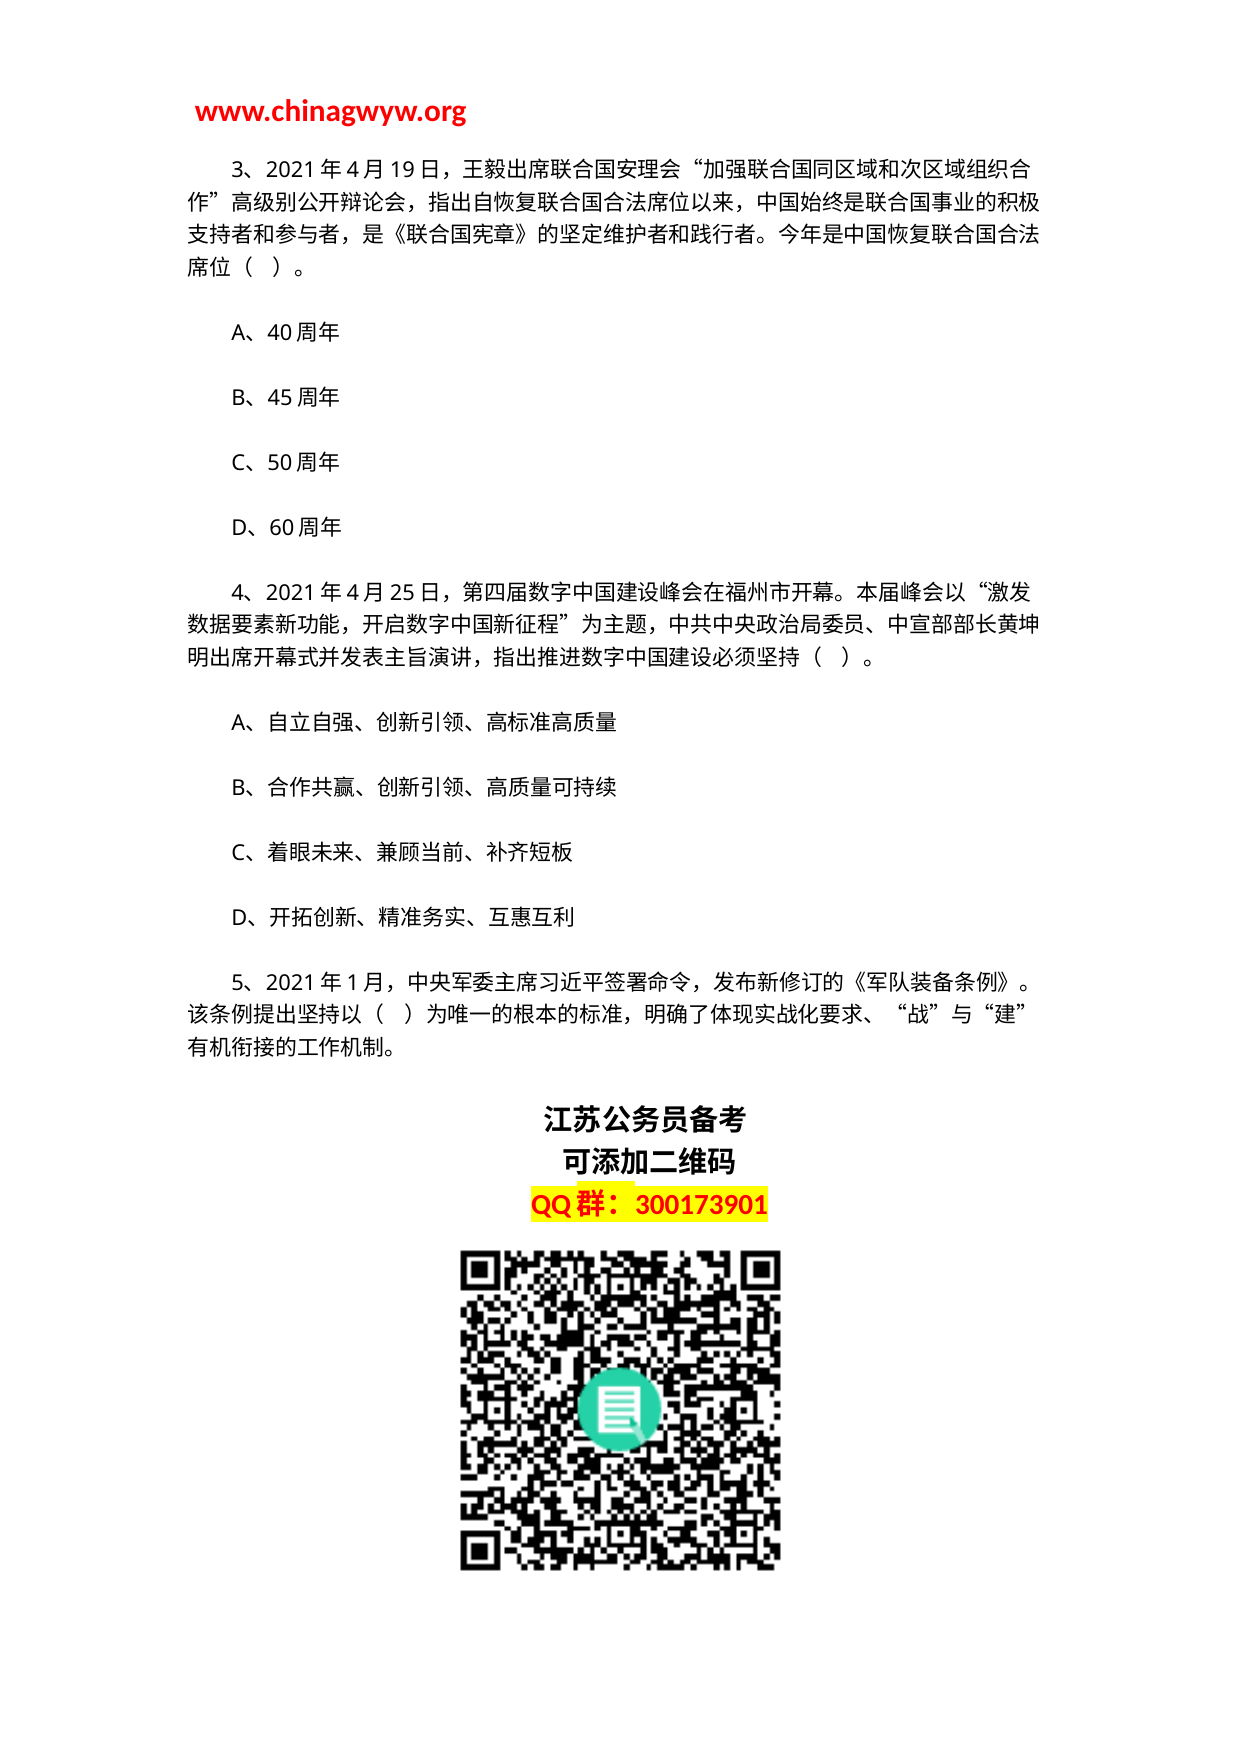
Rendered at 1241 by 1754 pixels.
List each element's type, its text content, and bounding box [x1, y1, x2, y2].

text A、自立自强、创新引领、高标准高质量 [187, 672, 1053, 737]
text 5、2021年1月，中央军委主席习近平签署命令，发布新修订的《军队装备条例》。该条例提出坚持以（ ）为唯一的根本的标准，明确了体现实战化要求、“战”与“建”有机衔接的工作机制。 [187, 932, 1053, 1062]
text B、45周年 [187, 347, 1053, 412]
text B、合作共赢、创新引领、高质量可持续 [187, 737, 1053, 802]
text 3、2021年4月19日，王毅出席联合国安理会“加强联合国同区域和次区域组织合作”高级别公开辩论会，指出自恢复联合国合法席位以来，中国始终是联合国事业的积极支持者和参与者，是《联合国宪章》的坚定维护者和践行者。今年是中国恢复联合国合法席位（ ）。 [187, 152, 1053, 282]
text D、开拓创新、精准务实、互惠互利 [187, 867, 1053, 932]
picture [434, 1222, 806, 1598]
text D、60周年 [187, 477, 1053, 542]
text C、着眼未来、兼顾当前、补齐短板 [187, 802, 1053, 867]
text A、40周年 [187, 282, 1053, 347]
text C、50周年 [187, 412, 1053, 477]
text 4、2021年4月25日，第四届数字中国建设峰会在福州市开幕。本届峰会以“激发数据要素新功能，开启数字中国新征程”为主题，中共中央政治局委员、中宣部部长黄坤明出席开幕式并发表主旨演讲，指出推进数字中国建设必须坚持（ ）。 [187, 542, 1053, 672]
